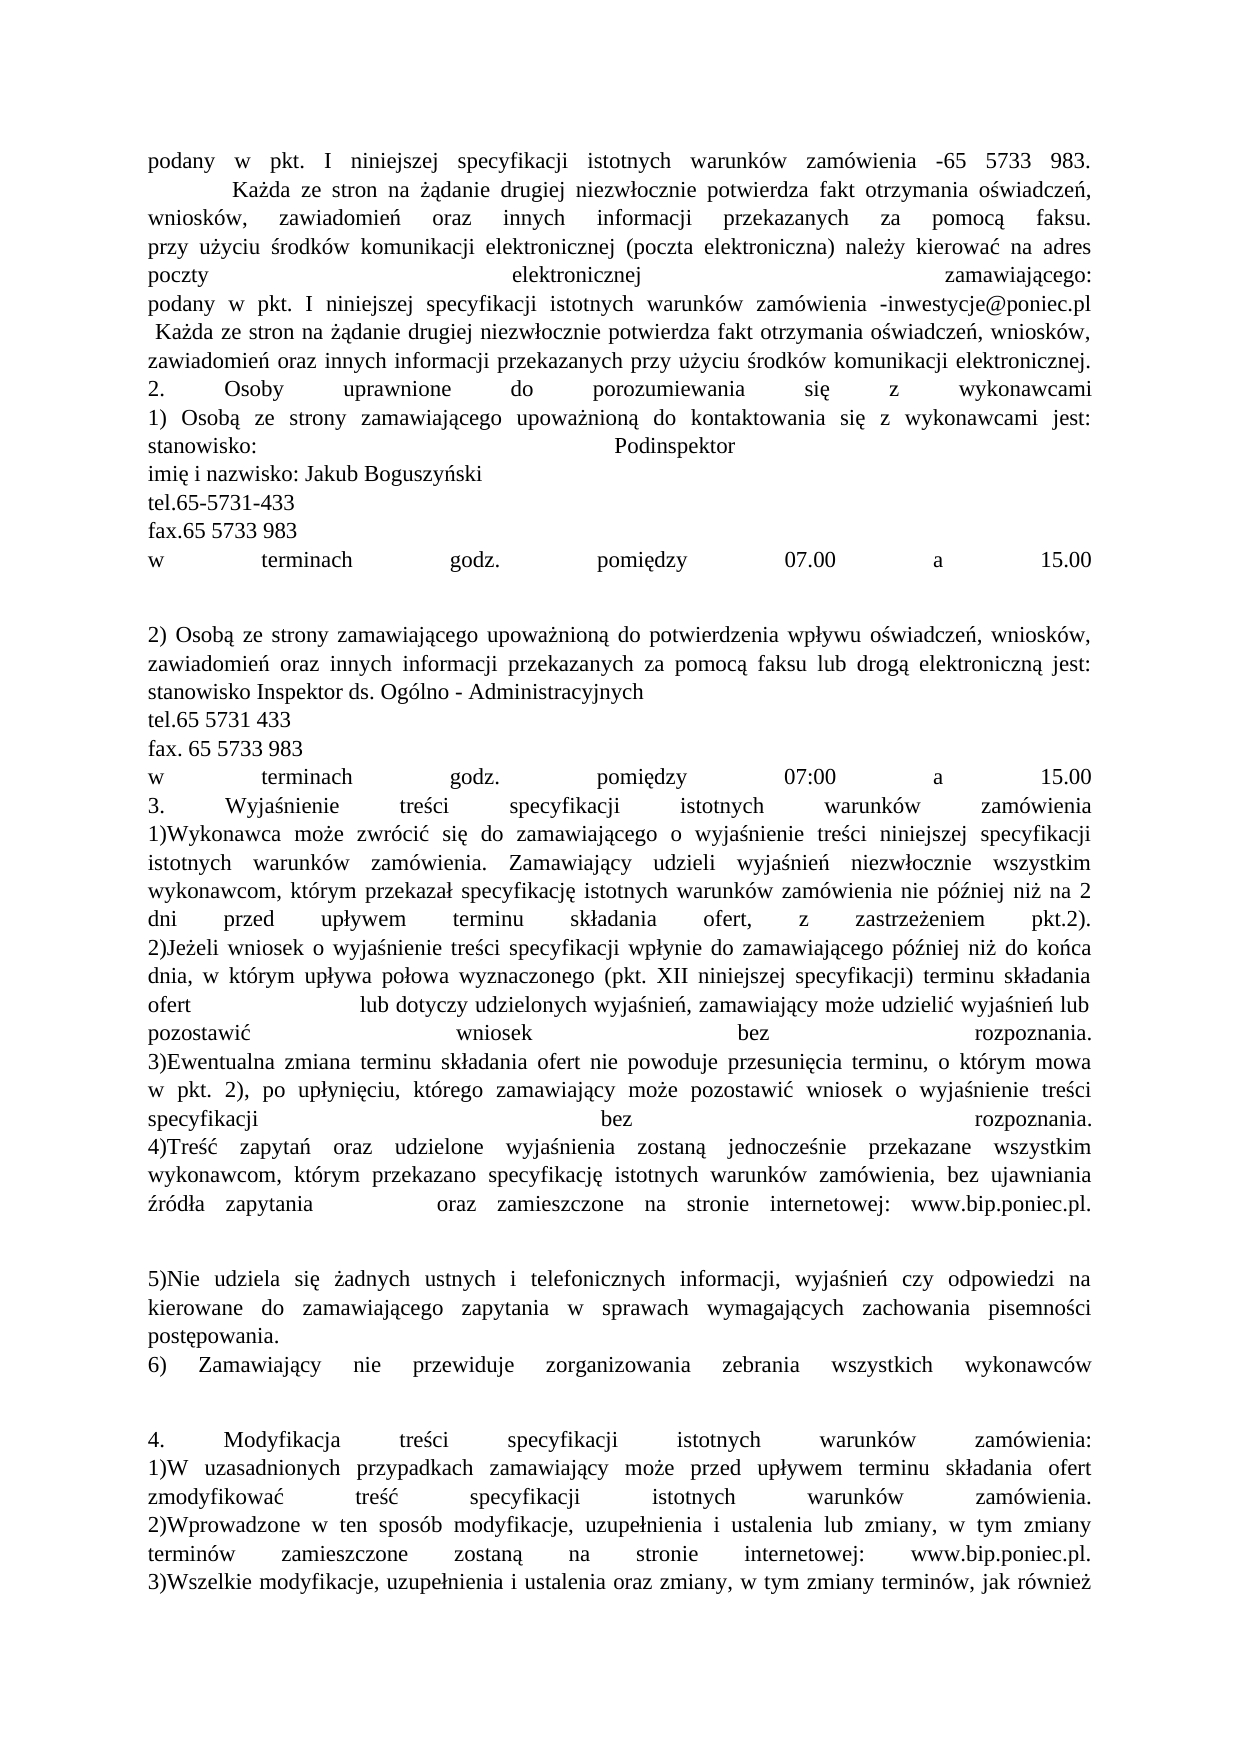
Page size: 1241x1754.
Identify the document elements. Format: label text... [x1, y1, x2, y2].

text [148, 148, 1093, 602]
text 5)Nie udziela się żadnych ustnych i telefonicznych informacji, wyjaśnień czy odpowiedzi na kierowane do zamawiającego zapytania w sprawach wymagających zachowania pisemności postępowania. 6) Zamawiający nie przewiduje zorganizowania zebrania wszystkich wykonawców [148, 1265, 1093, 1407]
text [148, 1426, 1093, 1594]
text 2) Osobą ze strony zamawiającego upoważnioną do potwierdzenia wpływu oświadczeń, wniosków, zawiadomień oraz innych informacji przekazanych za pomocą faksu lub drogą elektroniczną jest: stanowisko Inspektor ds. Ogólno - Administracyjnych tel.65 5731 433 fax. 65 5733 983 w terminach godz. pomiędzy 07:00 a 15.00 3. Wyjaśnienie treści specyfikacji istotnych warunków zamówienia 1)Wykonawca może zwrócić się do zamawiającego o wyjaśnienie treści niniejszej specyfikacji istotnych warunków zamówienia. Zamawiający udzieli wyjaśnień niezwłocznie wszystkim wykonawcom, którym przekazał specyfikację istotnych warunków zamówienia nie później niż na 2 dni przed upływem terminu składania ofert, z zastrzeżeniem pkt.2). 2)Jeżeli wniosek o wyjaśnienie treści specyfikacji wpłynie do zamawiającego później niż do końca dnia, w którym upływa połowa wyznaczonego (pkt. XII niniejszej specyfikacji) terminu składania ofert lub dotyczy udzielonych wyjaśnień, zamawiający może udzielić wyjaśnień lub pozostawić wniosek bez rozpoznania. 3)Ewentualna zmiana terminu składania ofert nie powoduje przesunięcia terminu, o którym mowa w pkt. 2), po upłynięciu, którego zamawiający może pozostawić wniosek o wyjaśnienie treści specyfikacji bez rozpoznania. 4)Treść zapytań oraz udzielone wyjaśnienia zostaną jednocześnie przekazane wszystkim wykonawcom, którym przekazano specyfikację istotnych warunków zamówienia, bez ujawniania źródła zapytania oraz zamieszczone na stronie internetowej: www.bip.poniec.pl. [148, 621, 1093, 1246]
